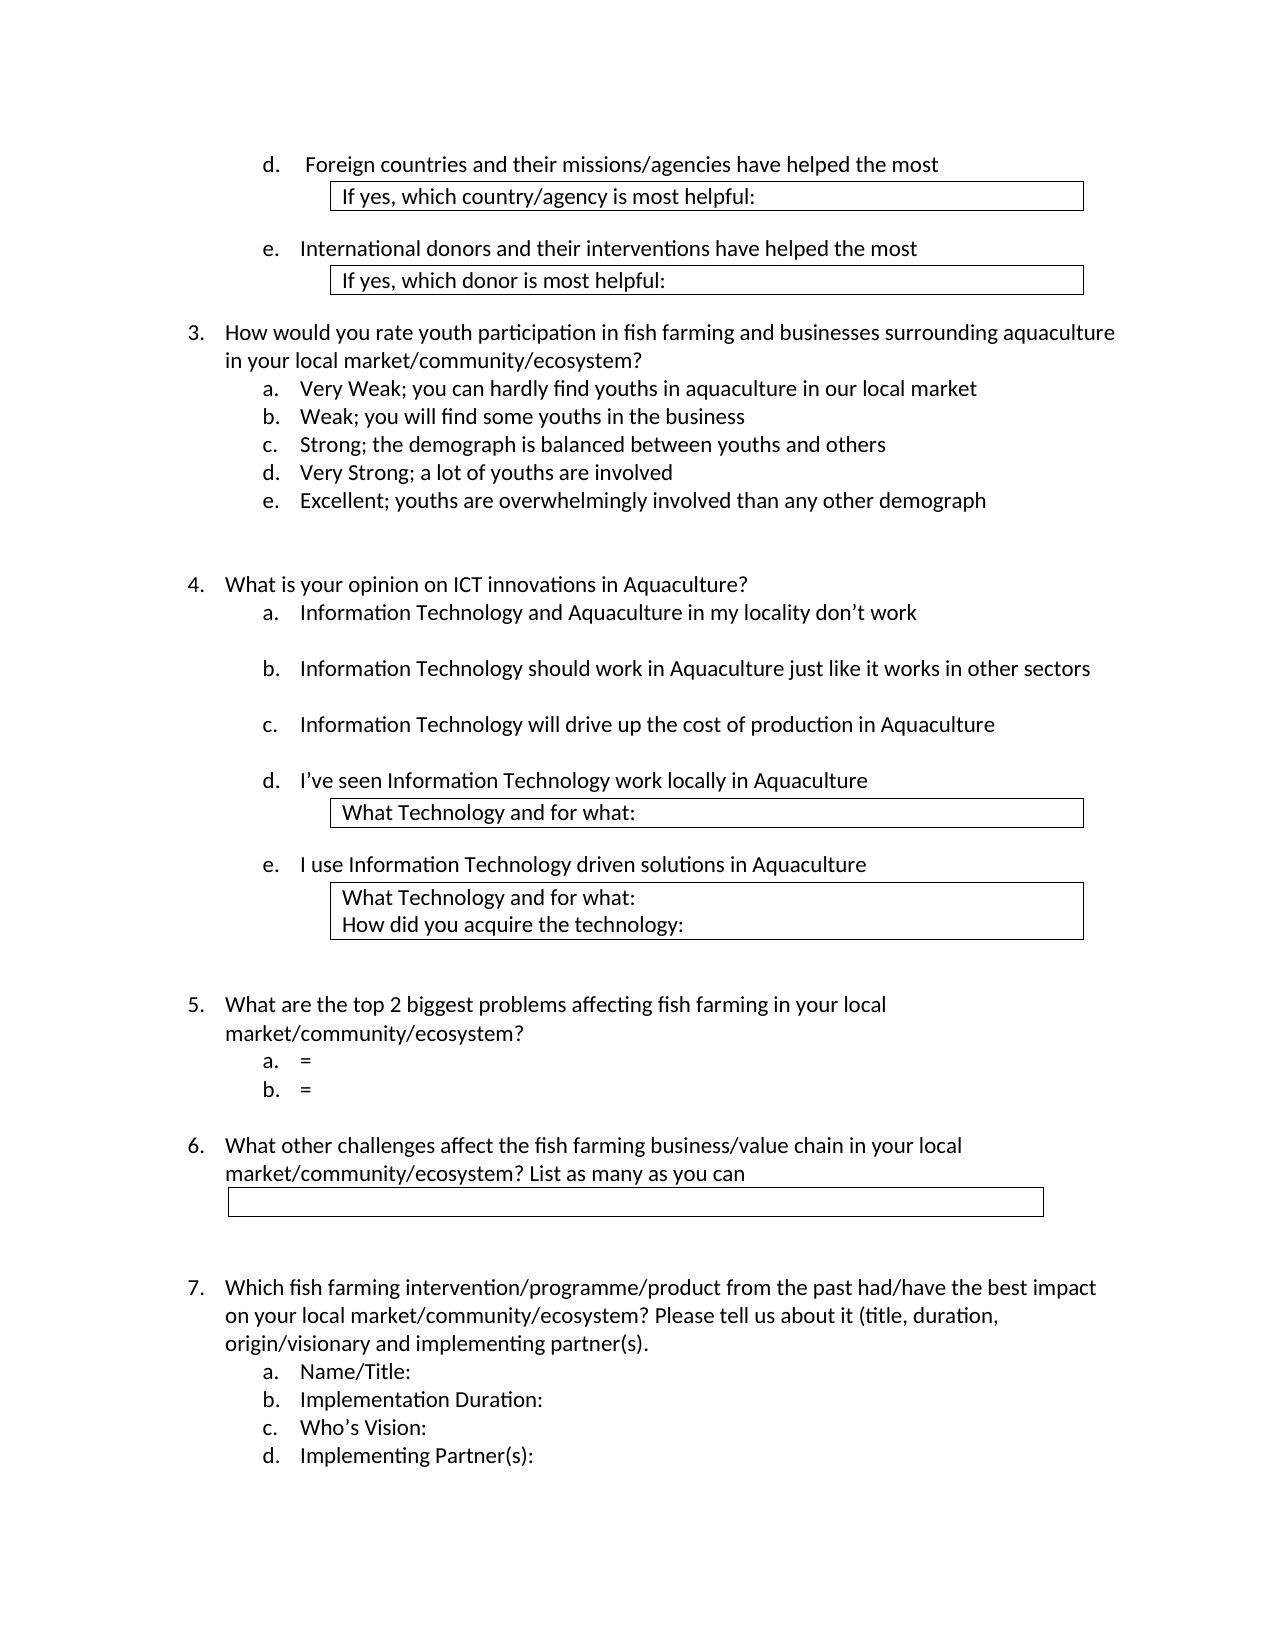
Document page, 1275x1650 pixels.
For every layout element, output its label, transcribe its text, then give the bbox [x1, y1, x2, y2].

list = [262, 1047, 1125, 1075]
list = [262, 1075, 1125, 1103]
list I use Information Technology driven solutions in Aquaculture [262, 851, 1125, 878]
list Very Strong; a lot of youths are involved [262, 458, 1125, 486]
list Who’s Vision: [262, 1413, 1125, 1441]
list What are the top 2 biggest problems affecting fish farming in your local market/community/ecosystem? [187, 991, 1125, 1047]
table_header If yes, which country/agency is most helpful: [331, 182, 1083, 210]
list Information Technology and Aquaculture in my locality don’t work [262, 598, 1125, 626]
list Excellent; youths are overwhelmingly involved than any other demograph [262, 486, 1125, 514]
table_header [229, 1188, 1043, 1216]
list Implementing Partner(s): [262, 1441, 1125, 1469]
table_header If yes, which donor is most helpful: [331, 266, 1083, 294]
list Information Technology should work in Aquaculture just like it works in other sectors [262, 654, 1125, 682]
list Name/Title: [262, 1357, 1125, 1385]
list Strong; the demograph is balanced between youths and others [262, 430, 1125, 458]
list How would you rate youth participation in fish farming and businesses surrounding aquaculture in your local market/community/ecosystem? [187, 318, 1125, 374]
list Very Weak; you can hardly find youths in aquaculture in our local market [262, 374, 1125, 402]
list Weak; you will find some youths in the business [262, 402, 1125, 430]
table_header What Technology and for what: How did you acquire the technology: [331, 883, 1083, 939]
list International donors and their interventions have helped the most [262, 234, 1125, 262]
list I’ve seen Information Technology work locally in Aquaculture [262, 766, 1125, 794]
list What other challenges affect the fish farming business/value chain in your local market/community/ecosystem? List as many as you can [187, 1131, 1125, 1187]
list What is your opinion on ICT innovations in Aquaculture? [187, 570, 1125, 598]
list Which fish farming intervention/programme/product from the past had/have the best impact on your local market/community/ecosystem? Please tell us about it (title, duration, origin/visionary and implementing partner(s). [187, 1273, 1125, 1357]
table_header What Technology and for what: [331, 799, 1083, 827]
list Foreign countries and their missions/agencies have helped the most [262, 150, 1125, 178]
list Information Technology will drive up the cost of production in Aquaculture [262, 710, 1125, 738]
list Implementation Duration: [262, 1385, 1125, 1413]
